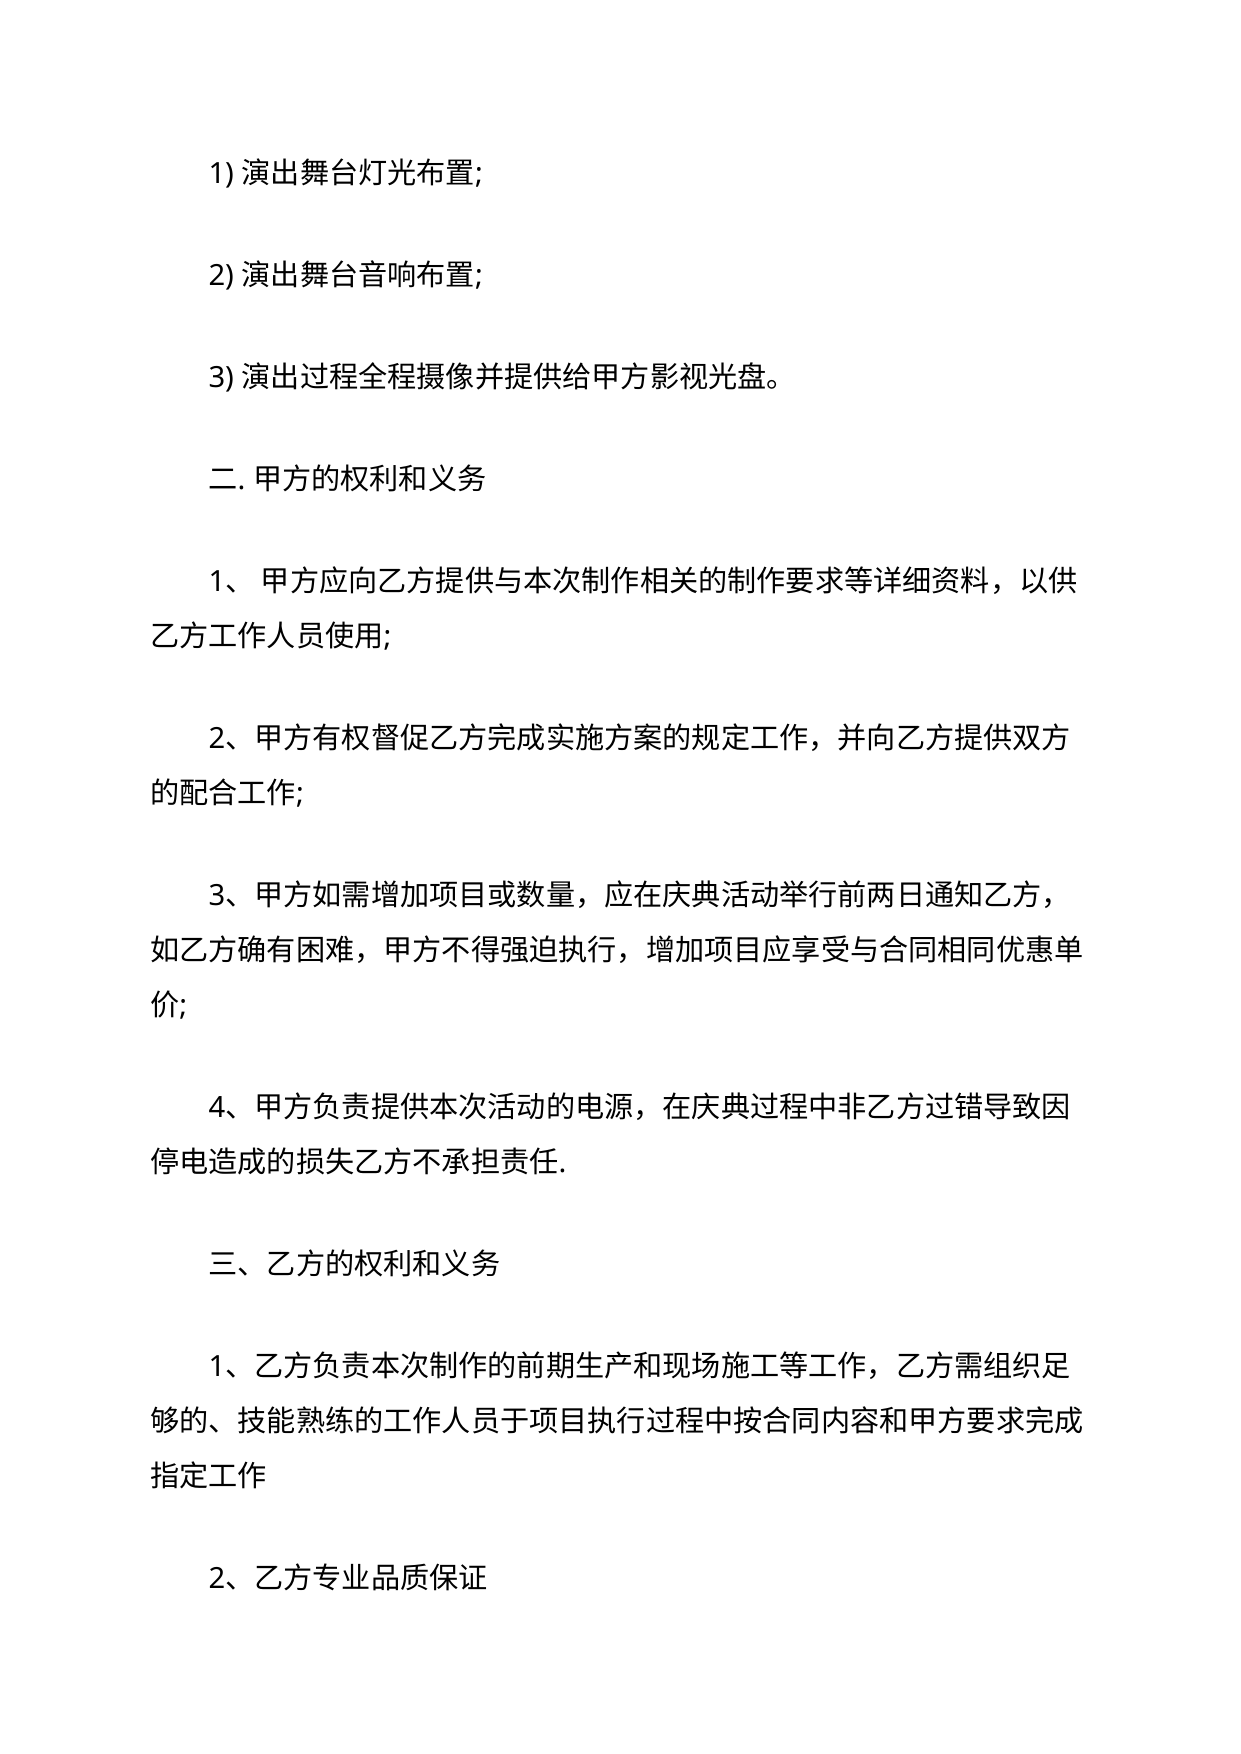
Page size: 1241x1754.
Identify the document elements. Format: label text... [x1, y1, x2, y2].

text 2) 演出舞台音响布置; [150, 252, 1090, 294]
text 2、乙方专业品质保证 [150, 1554, 1090, 1597]
text 4、甲方负责提供本次活动的电源，在庆典过程中非乙方过错导致因停电造成的损失乙方不承担责任. [150, 1084, 1090, 1181]
text 1、 甲方应向乙方提供与本次制作相关的制作要求等详细资料，以供乙方工作人员使用; [150, 558, 1090, 655]
text 1) 演出舞台灯光布置; [150, 150, 1090, 192]
text 二. 甲方的权利和义务 [150, 456, 1090, 498]
text 三、乙方的权利和义务 [150, 1241, 1090, 1283]
text 2、甲方有权督促乙方完成实施方案的规定工作，并向乙方提供双方的配合工作; [150, 715, 1090, 812]
text 3) 演出过程全程摄像并提供给甲方影视光盘。 [150, 354, 1090, 396]
text 3、甲方如需增加项目或数量，应在庆典活动举行前两日通知乙方，如乙方确有困难，甲方不得强迫执行，增加项目应享受与合同相同优惠单价; [150, 872, 1090, 1024]
text 1、乙方负责本次制作的前期生产和现场施工等工作，乙方需组织足够的、技能熟练的工作人员于项目执行过程中按合同内容和甲方要求完成指定工作 [150, 1342, 1090, 1495]
